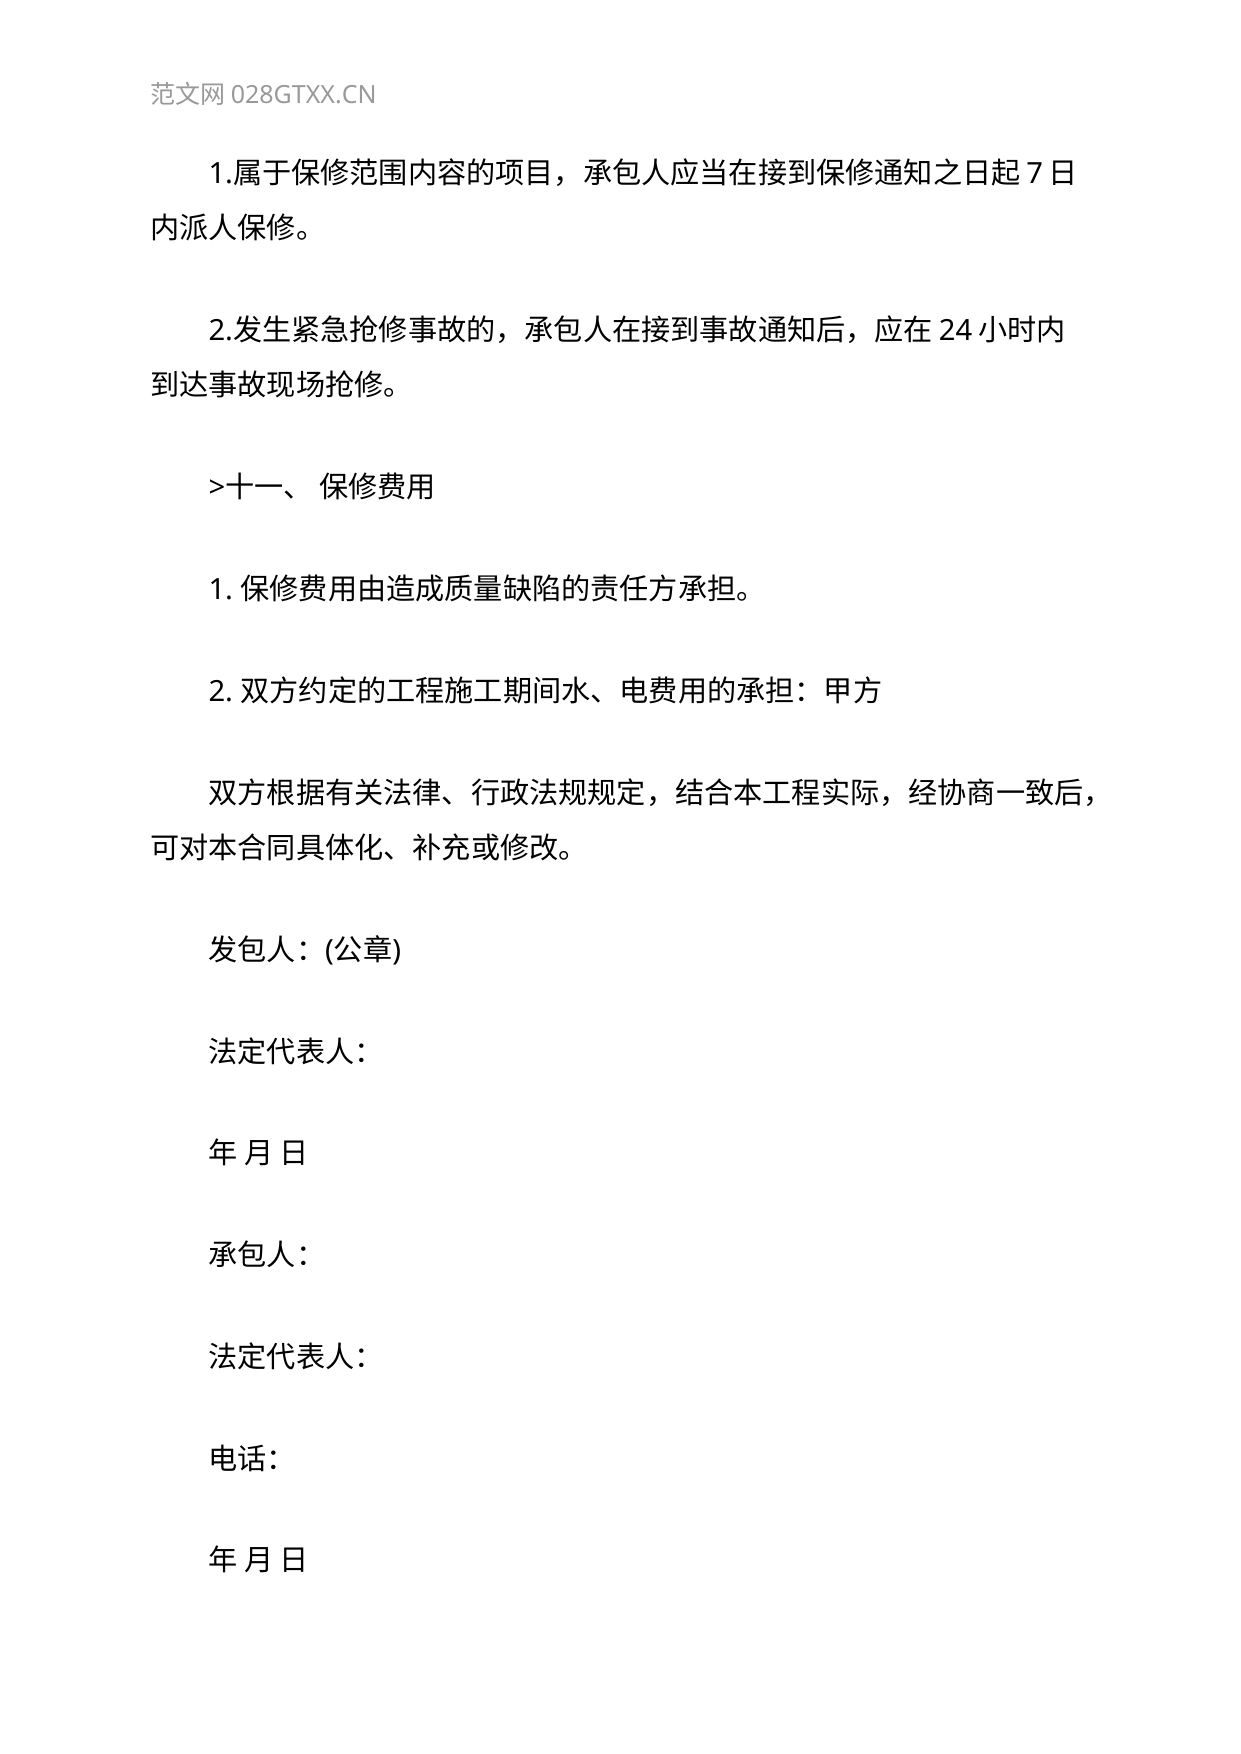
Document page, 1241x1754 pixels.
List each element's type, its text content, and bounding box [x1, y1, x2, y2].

text 2.发生紧急抢修事故的，承包人在接到事故通知后，应在24小时内到达事故现场抢修。 [150, 307, 1090, 404]
text 发包人：(公章) [150, 926, 1090, 968]
text 法定代表人： [150, 1333, 1090, 1376]
text 2. 双方约定的工程施工期间水、电费用的承担：甲方 [150, 667, 1090, 710]
text >十一、 保修费用 [150, 463, 1090, 506]
text 1.属于保修范围内容的项目，承包人应当在接到保修通知之日起7日内派人保修。 [150, 150, 1090, 247]
text 年 月 日 [150, 1537, 1090, 1579]
text 法定代表人： [150, 1028, 1090, 1070]
text 双方根据有关法律、行政法规规定，结合本工程实际，经协商一致后，可对本合同具体化、补充或修改。 [150, 769, 1090, 867]
text 1. 保修费用由造成质量缺陷的责任方承担。 [150, 566, 1090, 608]
text 电话： [150, 1435, 1090, 1477]
text 年 月 日 [150, 1130, 1090, 1172]
text 承包人： [150, 1232, 1090, 1274]
